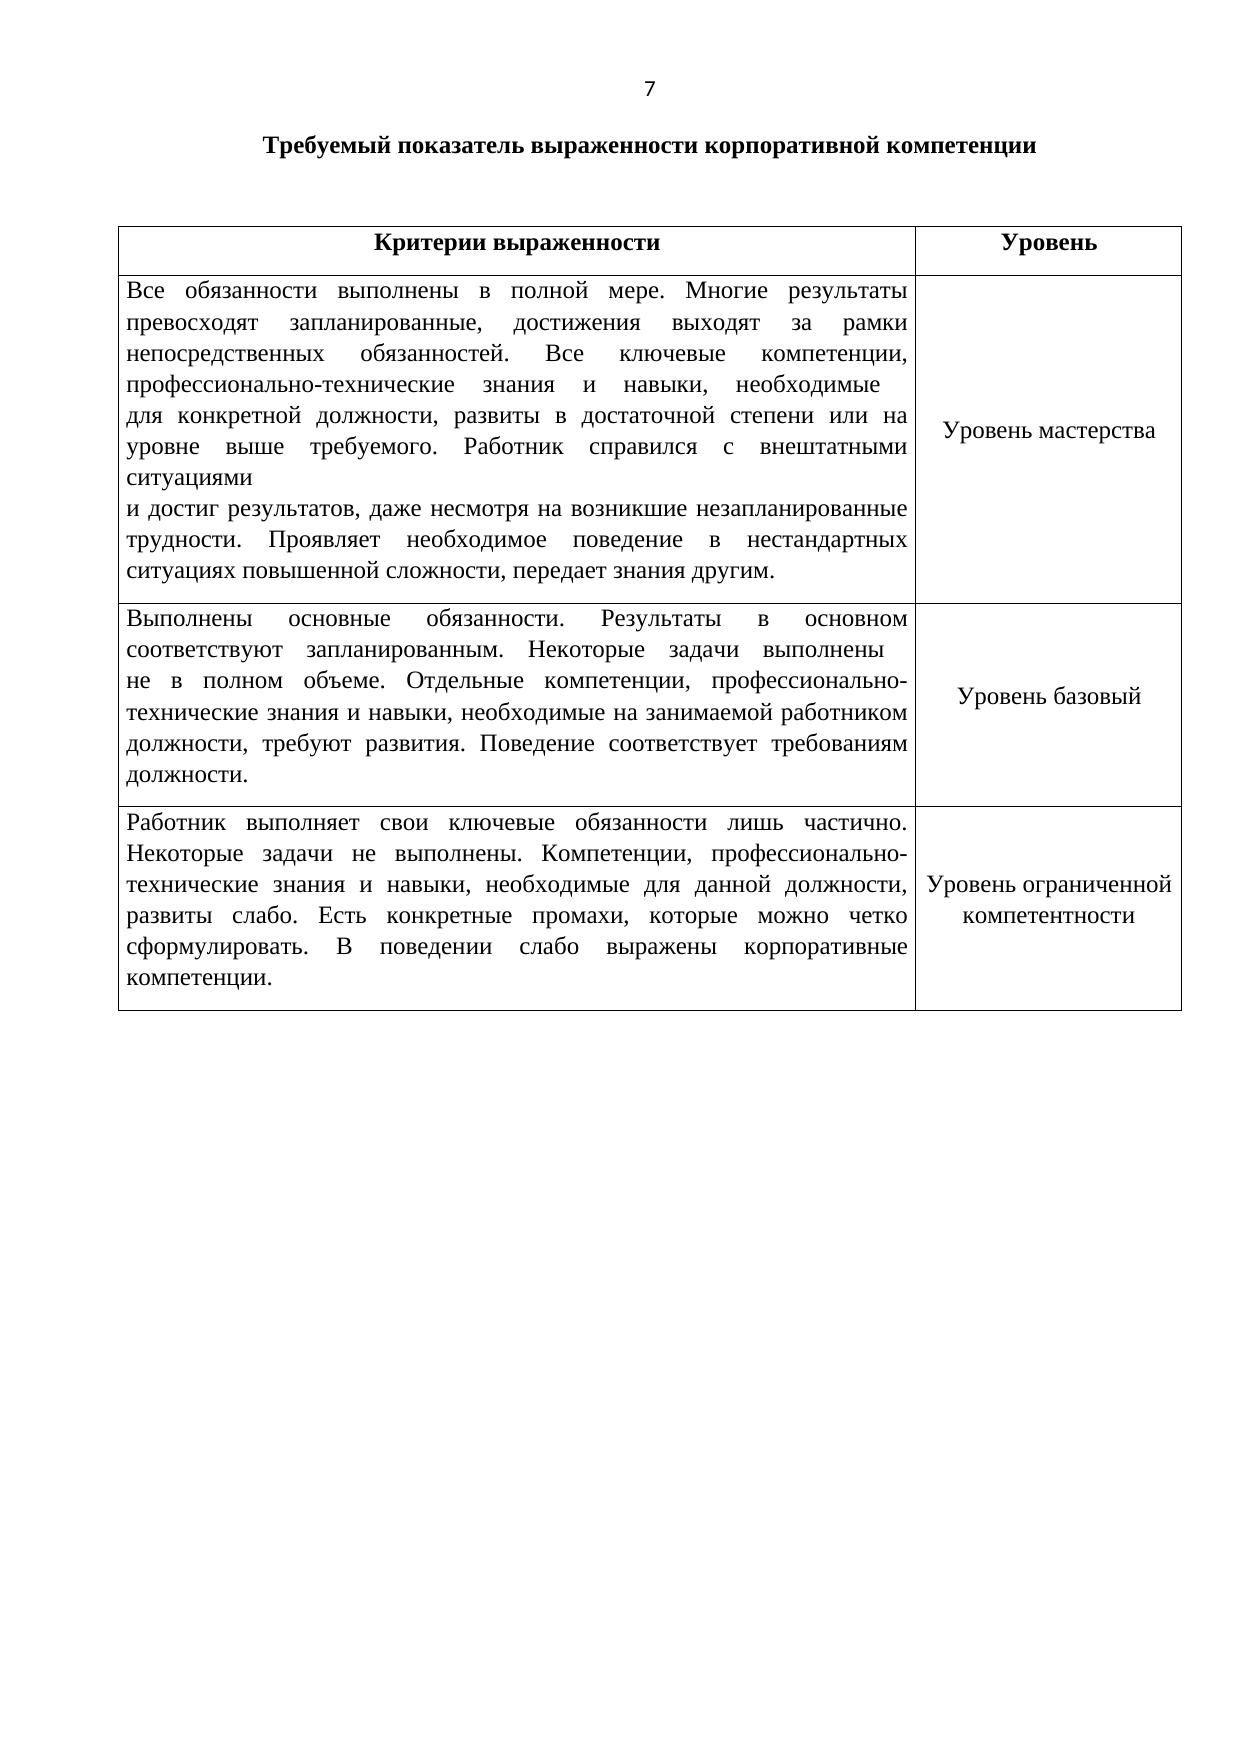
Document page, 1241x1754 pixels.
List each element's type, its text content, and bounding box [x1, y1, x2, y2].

table_cell Уровень базовый [916, 604, 1181, 806]
table_header Критерии выраженности [119, 227, 915, 274]
table_cell Работник выполняет свои ключевые обязанности лишь частично. Некоторые задачи не выполнены. Компетенции, профессионально-технические знания и навыки, необходимые для данной должности, развиты слабо. Есть конкретные промахи, которые можно четко сформулировать. В поведении слабо выражены корпоративные компетенции. [119, 807, 915, 1010]
table_cell Все обязанности выполнены в полной мере. Многие результаты превосходят запланированные, достижения выходят за рамки непосредственных обязанностей. Все ключевые компетенции, профессионально-технические знания и навыки, необходимые для конкретной должности, развиты в достаточной степени или на уровне выше требуемого. Работник справился с внештатными ситуациями и достиг результатов, даже несмотря на возникшие незапланированные трудности. Проявляет необходимое поведение в нестандартных ситуациях повышенной сложности, передает знания другим. [119, 276, 915, 602]
table_cell Уровень мастерства [916, 276, 1181, 602]
table_cell Выполнены основные обязанности. Результаты в основном соответствуют запланированным. Некоторые задачи выполнены не в полном объеме. Отдельные компетенции, профессионально-технические знания и навыки, необходимые на занимаемой работником должности, требуют развития. Поведение соответствует требованиям должности. [119, 604, 915, 806]
table_cell Уровень ограниченной компетентности [916, 807, 1181, 1010]
text Требуемый показатель выраженности корпоративной компетенции [118, 131, 1181, 159]
table_header Уровень [916, 227, 1181, 274]
